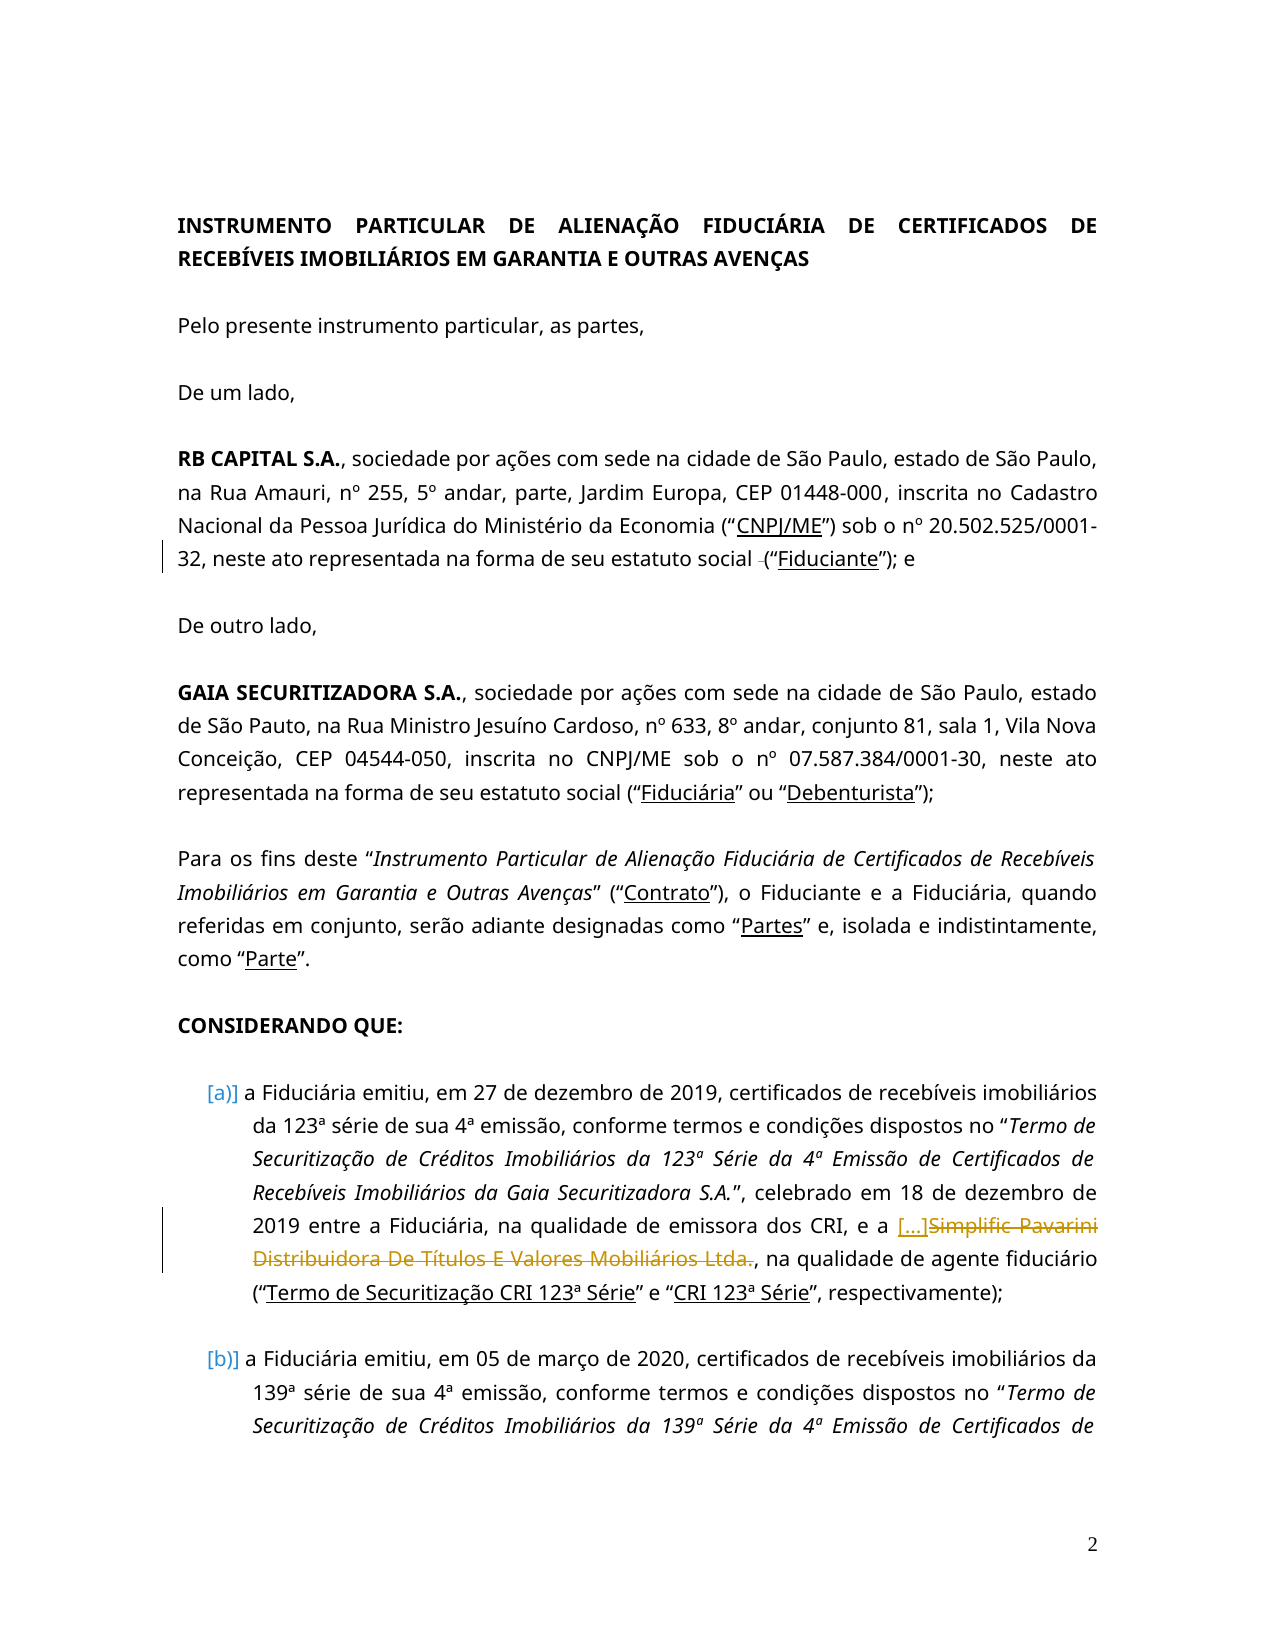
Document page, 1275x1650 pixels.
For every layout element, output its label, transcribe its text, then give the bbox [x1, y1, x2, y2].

text Pelo presente instrumento particular, as partes, [177, 307, 1098, 340]
text Para os fins deste “Instrumento Particular de Alienação Fiduciária de Certificados de Recebíveis Imobiliários em Garantia e Outras Avenças” (“Contrato”), o Fiduciante e a Fiduciária, quando referidas em conjunto, serão adiante designadas como “Partes” e, isolada e indistintamente, como “Parte”. [177, 840, 1098, 973]
text GAIA SECURITIZADORA S.A., sociedade por ações com sede na cidade de São Paulo, estado de São Pauto, na Rua Ministro Jesuíno Cardoso, nº 633, 8º andar, conjunto 81, sala 1, Vila Nova Conceição, CEP 04544-050, inscrita no CNPJ/ME sob o nº 07.587.384/0001-30, neste ato representada na forma de seu estatuto social (“Fiduciária” ou “Debenturista”); [177, 673, 1098, 807]
text De um lado, [177, 373, 1098, 407]
text De outro lado, [177, 607, 1098, 640]
subtitle CONSIDERANDO QUE: [177, 1007, 1098, 1040]
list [207, 1340, 1098, 1440]
list a Fiduciária emitiu, em 27 de dezembro de 2019, certificados de recebíveis imobiliários da 123ª série de sua 4ª emissão, conforme termos e condições dispostos no “Termo de Securitização de Créditos Imobiliários da 123ª Série da 4ª Emissão de Certificados de Recebíveis Imobiliários da Gaia Securitizadora S.A.”, celebrado em 18 de dezembro de 2019 entre a Fiduciária, na qualidade de emissora dos CRI, e a , na qualidade de agente fiduciário (“Termo de Securitização CRI 123ª Série” e “CRI 123ª Série”, respectivamente); [207, 1073, 1098, 1307]
text RB CAPITAL S.A., sociedade por ações com sede na cidade de São Paulo, estado de São Paulo, na Rua Amauri, nº 255, 5º andar, parte, Jardim Europa, CEP 01448-000, inscrita no Cadastro Nacional da Pessoa Jurídica do Ministério da Economia (“CNPJ/ME”) sob o nº 20.502.525/0001-32, neste ato representada na forma de seu estatuto social (“Fiduciante”); e [177, 440, 1098, 573]
text Instrumento Particular De Alienação Fiduciária De CERTIFICADOS DE RECEBÍVEIS IMOBILIÁRIOS Em Garantia E Outras Avenças [177, 207, 1098, 273]
